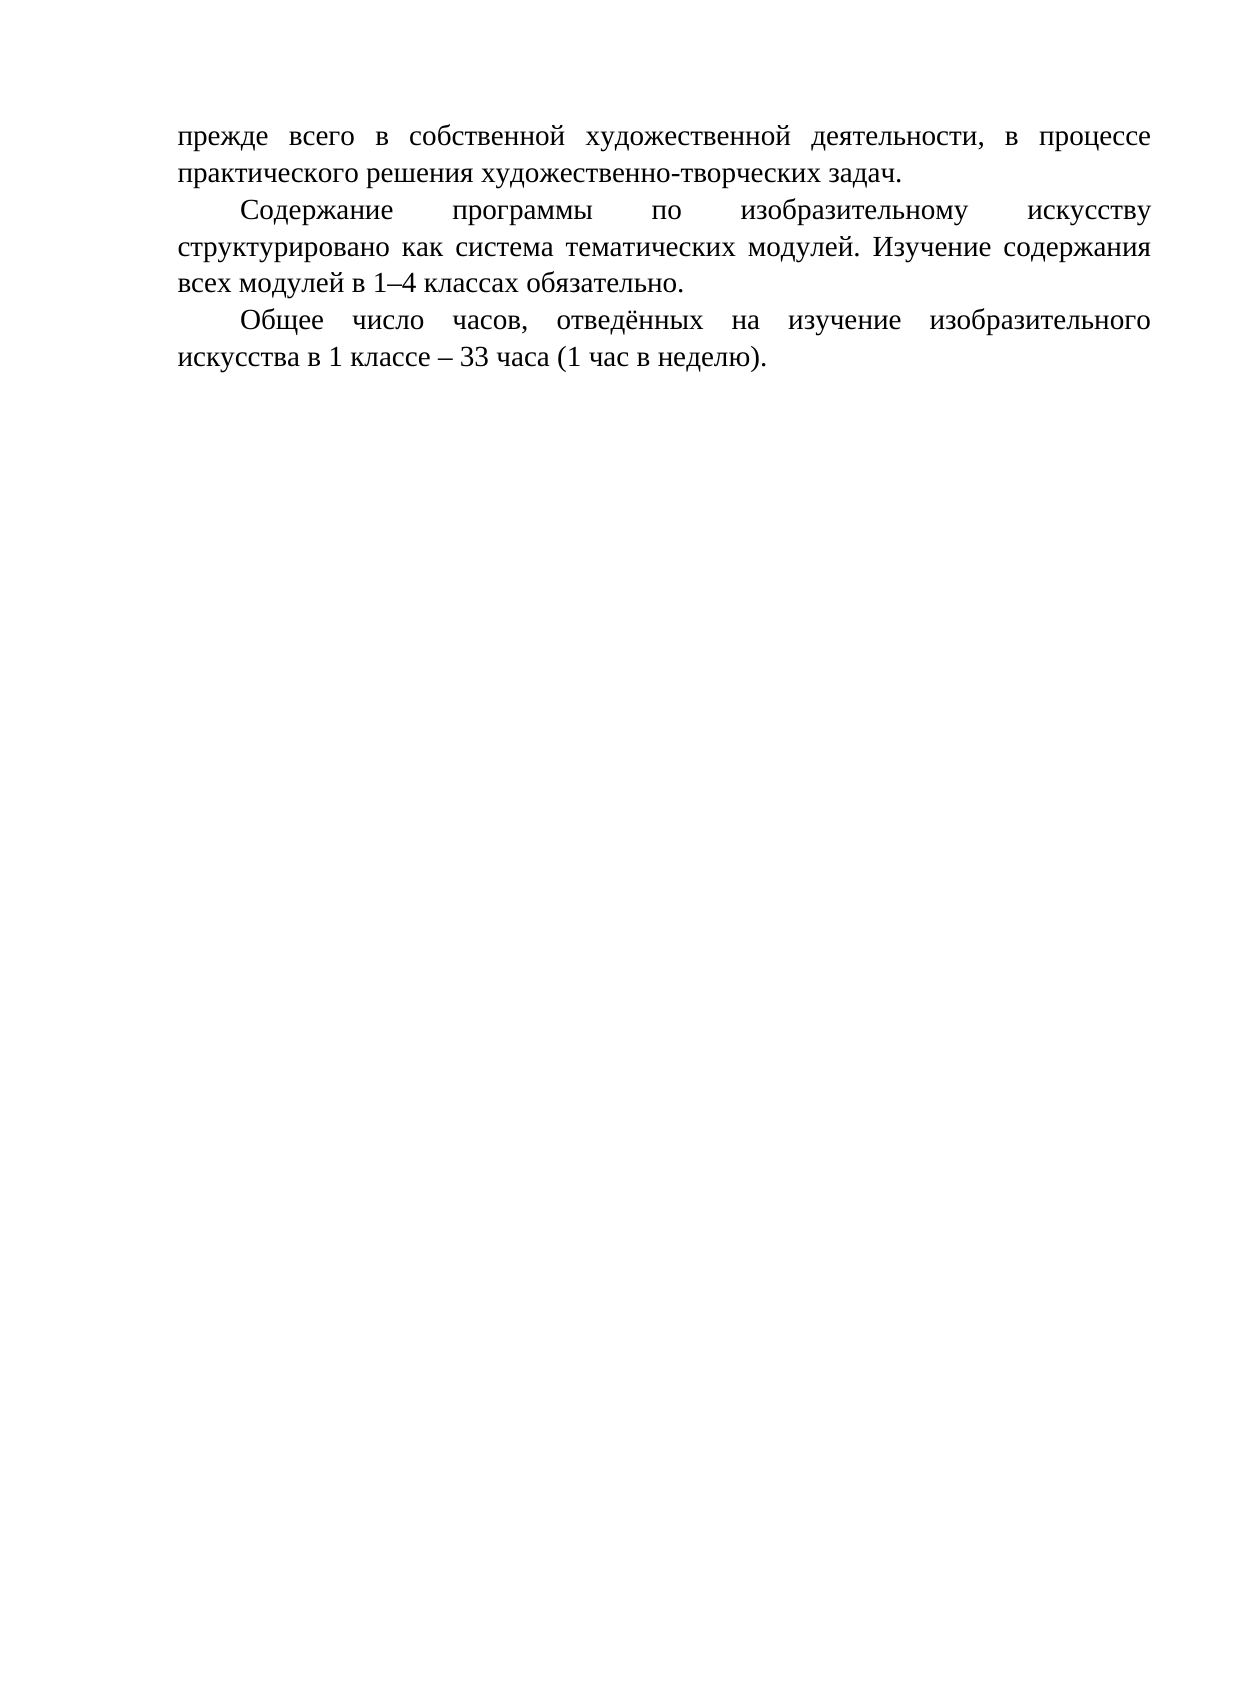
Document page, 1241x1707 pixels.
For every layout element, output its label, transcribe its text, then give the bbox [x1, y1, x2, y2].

text ‌Общее число часов, отведённых на изучение изобразительного искусства в 1 классе – 33 часа (1 час в неделю). [177, 302, 1152, 373]
text Содержание программы по изобразительному искусству структурировано как система тематических модулей. Изучение содержания всех модулей в 1–4 классах обязательно. [177, 192, 1152, 299]
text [177, 118, 1152, 188]
